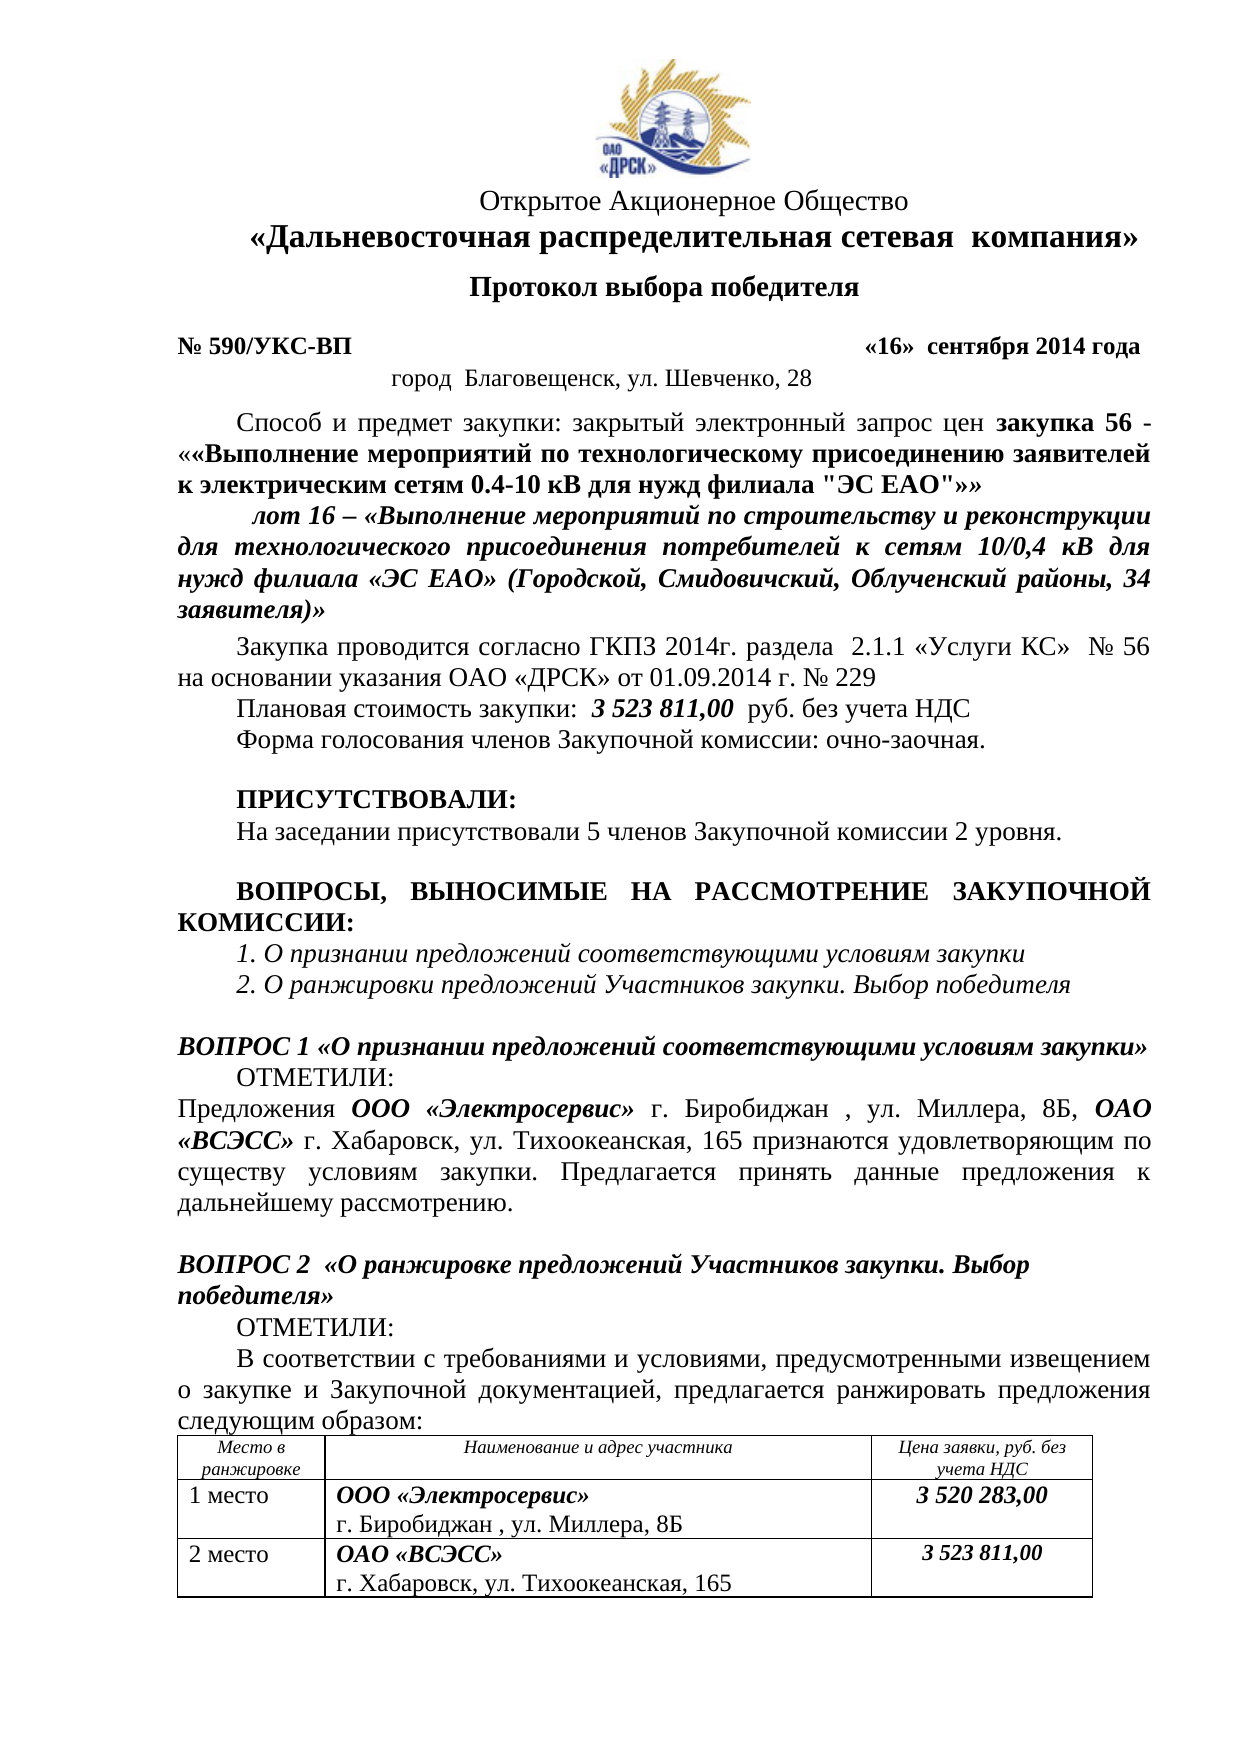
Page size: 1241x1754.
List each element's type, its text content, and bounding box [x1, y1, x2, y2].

table_cell 3 523 811,00 [872, 1539, 1092, 1596]
text Предложения ООО «Электросервис» г. Биробиджан , ул. Миллера, 8Б, ОАО «ВСЭСС» г. Хабаровск, ул. Тихоокеанская, 165 признаются удовлетворяющим по существу условиям закупки. Предлагается принять данные предложения к дальнейшему рассмотрению. [177, 1093, 1152, 1217]
list Способ и предмет закупки: закрытый электронный запрос цен закупка 56 - ««Выполнение мероприятий по технологическому присоединению заявителей к электрическим сетям 0.4-10 кВ для нужд филиала "ЭС ЕАО"»» [177, 406, 1152, 499]
text город Благовещенск, ул. Шевченко, 28 [177, 363, 1026, 392]
text ВОПРОСЫ, ВЫНОСИМЫЕ НА РАССМОТРЕНИЕ ЗАКУПОЧНОЙ КОМИССИИ: [177, 874, 1152, 937]
text Форма голосования членов Закупочной комиссии: очно-заочная. [177, 724, 1152, 755]
text В соответствии с требованиями и условиями, предусмотренными извещением о закупке и Закупочной документацией, предлагается ранжировать предложения следующим образом: [177, 1342, 1152, 1435]
table_header Наименование и адрес участника [326, 1436, 871, 1479]
table_cell 1 место [178, 1480, 324, 1538]
table_header Место в ранжировке [178, 1436, 324, 1479]
text Открытое Акционерное Общество [177, 183, 1152, 216]
text ПРИСУТСТВОВАЛИ: [177, 783, 1152, 815]
table_cell 2 место [178, 1539, 324, 1596]
text «Дальневосточная распределительная сетевая компания» [177, 216, 1152, 255]
text 1. О признании предложений соответствующими условиям закупки [177, 937, 1152, 968]
table_header «16» сентября 2014 года [709, 331, 1152, 363]
text На заседании присутствовали 5 членов Закупочной комиссии 2 уровня. [177, 815, 1152, 846]
text лот 16 – «Выполнение мероприятий по строительству и реконструкции для технологического присоединения потребителей к сетям 10/0,4 кВ для нужд филиала «ЭС ЕАО» (Городской, Смидовичский, Облученский районы, 34 заявителя)» [177, 499, 1152, 624]
list Протокол выбора победителя [177, 269, 1152, 303]
text ОТМЕТИЛИ: [177, 1061, 1152, 1093]
table_cell ООО «Электросервис» г. Биробиджан , ул. Миллера, 8Б [326, 1480, 871, 1538]
text ОТМЕТИЛИ: [177, 1311, 1152, 1342]
text Плановая стоимость закупки: 3 523 811,00 руб. без учета НДС [177, 692, 1152, 724]
table_cell 3 520 283,00 [872, 1480, 1092, 1538]
list Закупка проводится согласно ГКПЗ 2014г. раздела 2.1.1 «Услуги КС» № 56 на основании указания ОАО «ДРСК» от 01.09.2014 г. № 229 [177, 630, 1152, 692]
table_cell ОАО «ВСЭСС» г. Хабаровск, ул. Тихоокеанская, 165 [326, 1539, 871, 1596]
text 2. О ранжировки предложений Участников закупки. Выбор победителя [177, 968, 1152, 999]
text ВОПРОС 1 «О признании предложений соответствующими условиям закупки» [177, 1030, 1152, 1061]
picture [594, 59, 751, 178]
table_header Цена заявки, руб. без учета НДС [872, 1436, 1092, 1479]
text ВОПРОС 2 «О ранжировке предложений Участников закупки. Выбор победителя» [177, 1248, 1152, 1311]
table_header № 590/УКС-ВП [166, 331, 708, 363]
